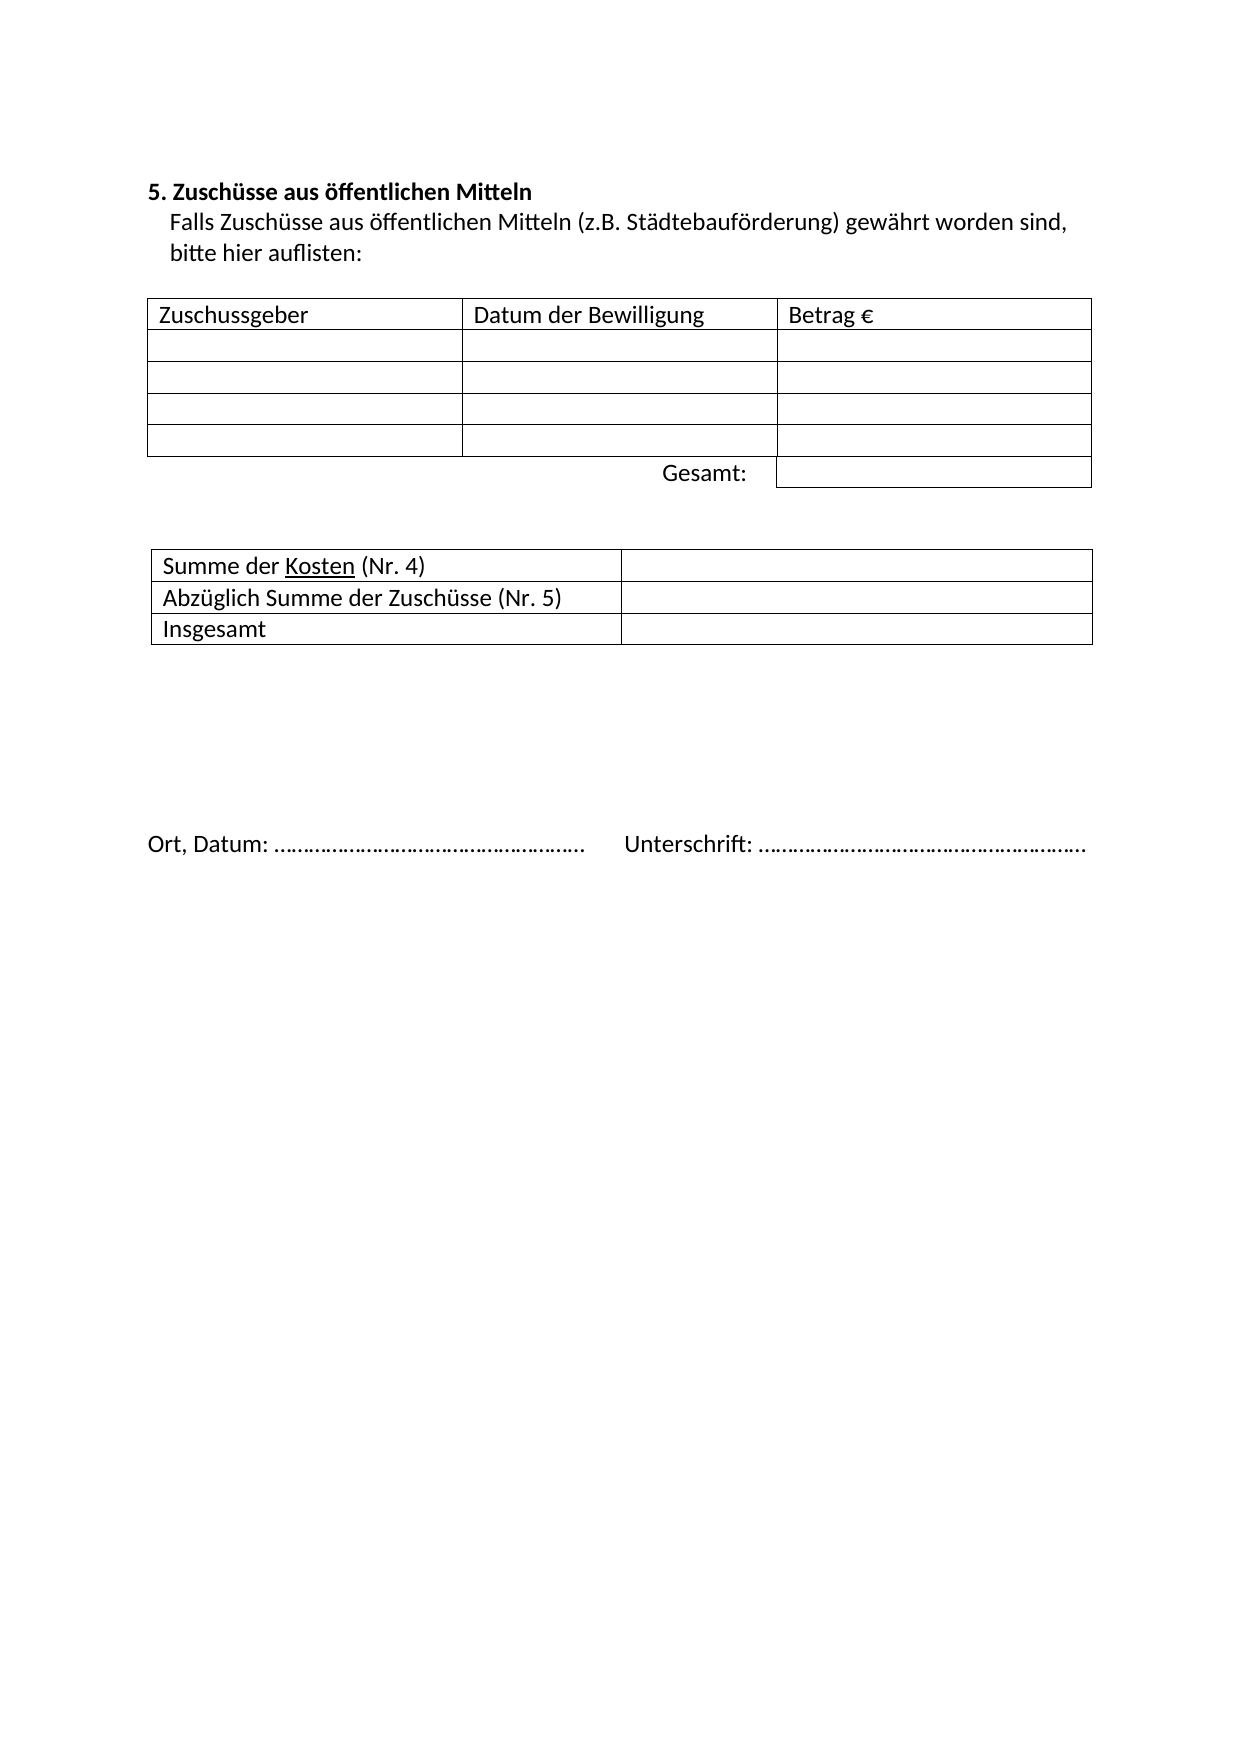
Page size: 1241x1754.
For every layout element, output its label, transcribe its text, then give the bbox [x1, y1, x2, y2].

table_cell [778, 330, 1091, 361]
table_cell [778, 394, 1091, 424]
table_header Betrag € [778, 299, 1091, 329]
table_header Zuschussgeber [148, 299, 462, 329]
table_cell [148, 425, 462, 456]
table_header Summe der Kosten (Nr. 4) [152, 550, 621, 581]
table_header Datum der Bewilligung [463, 299, 777, 329]
table_cell [777, 457, 1091, 487]
table_cell Abzüglich Summe der Zuschüsse (Nr. 5) [152, 582, 621, 612]
table_cell [778, 425, 1091, 456]
table_cell [463, 362, 777, 392]
text Ort, Datum: ……………………………………………… Unterschrift: ………………………………………………… [148, 828, 1092, 859]
table_cell [622, 582, 1092, 612]
table_cell [148, 394, 462, 424]
table_header [622, 550, 1092, 581]
table_cell [148, 330, 462, 361]
table_cell [622, 614, 1092, 644]
table_cell [463, 394, 777, 424]
text Falls Zuschüsse aus öffentlichen Mitteln (z.B. Städtebauförderung) gewährt worden sind, bitte hier auflisten: [169, 206, 1092, 267]
table_cell [463, 330, 777, 361]
text 5. Zuschüsse aus öffentlichen Mitteln [148, 176, 1092, 206]
table_cell Gesamt: [148, 457, 776, 487]
table_cell [778, 362, 1091, 392]
table_cell Insgesamt [152, 614, 621, 644]
table_cell [463, 425, 777, 456]
table_cell [148, 362, 462, 392]
